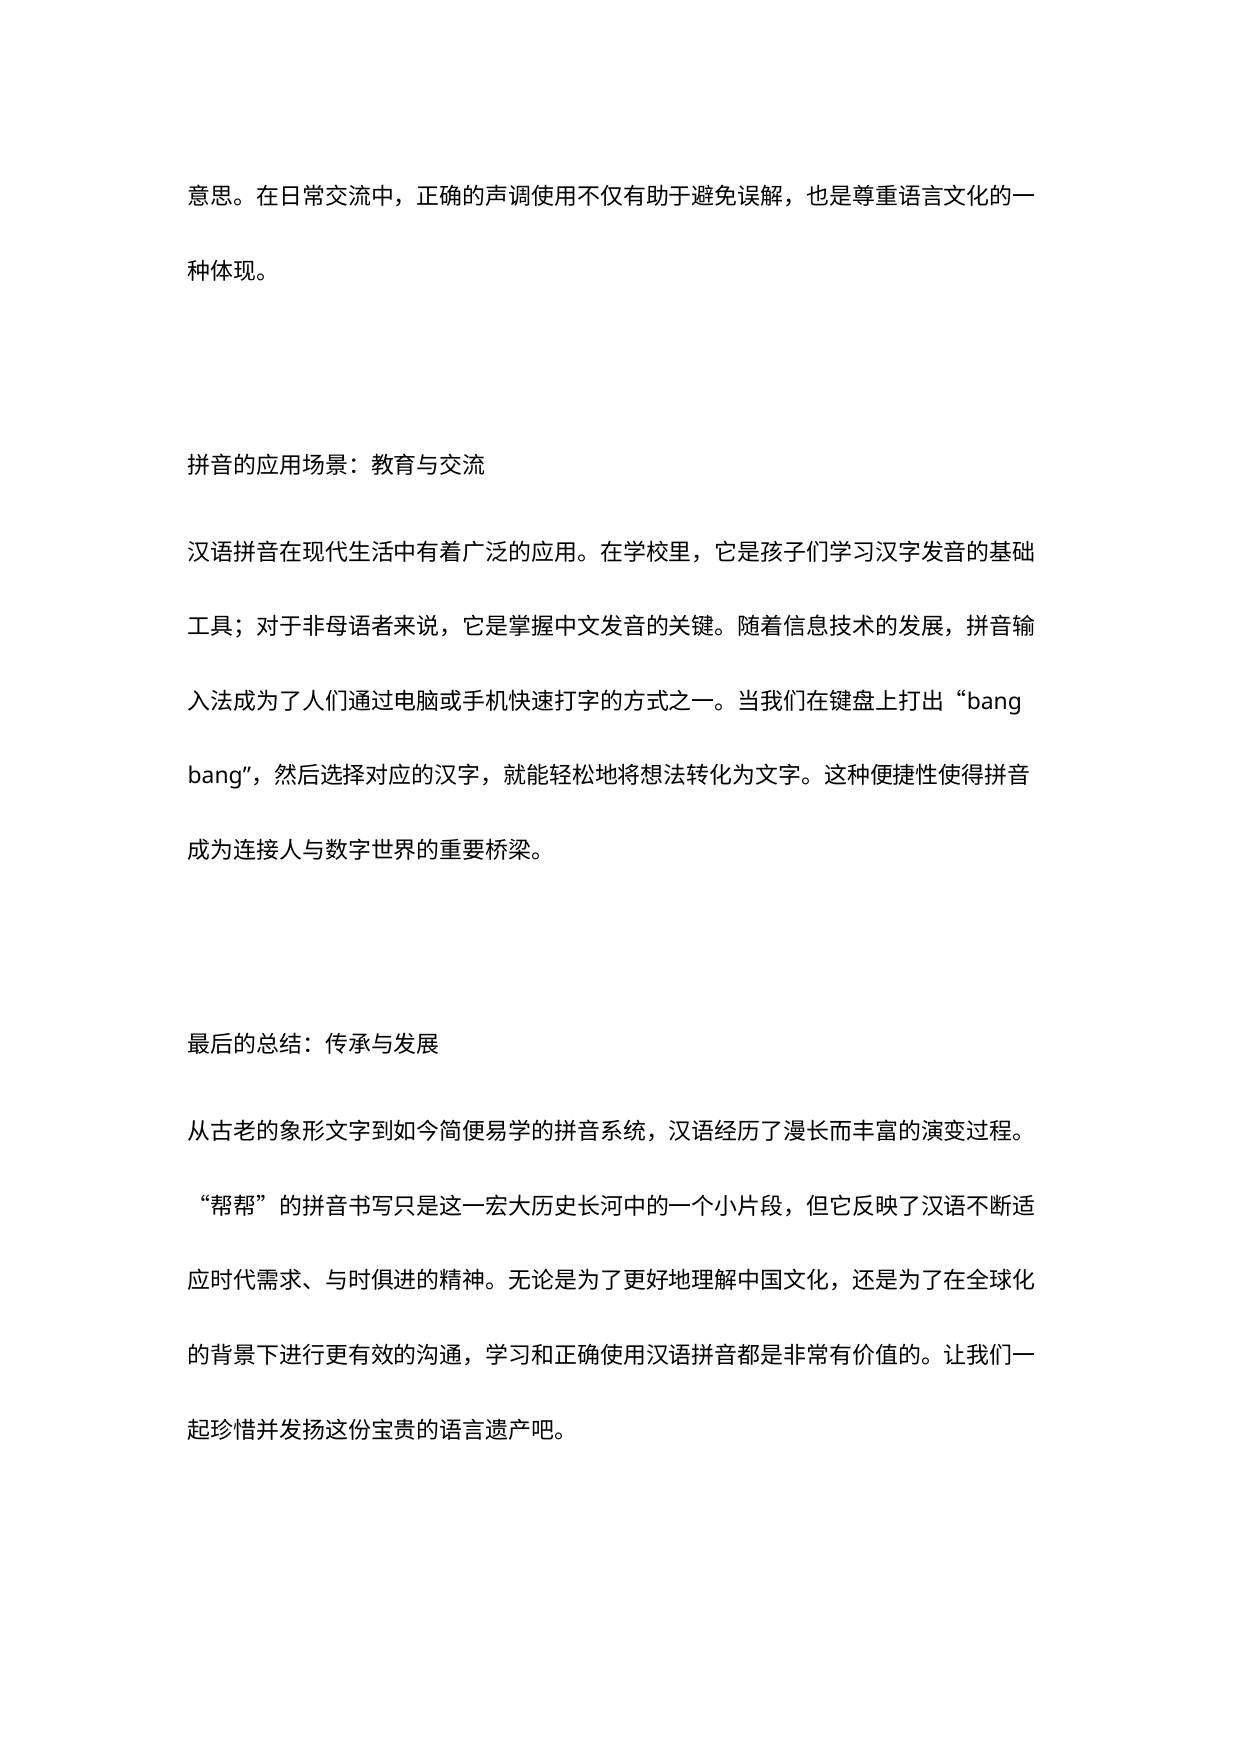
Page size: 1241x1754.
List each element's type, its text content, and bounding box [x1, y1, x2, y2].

text 从古老的象形文字到如今简便易学的拼音系统，汉语经历了漫长而丰富的演变过程。“帮帮”的拼音书写只是这一宏大历史长河中的一个小片段，但它反映了汉语不断适应时代需求、与时俱进的精神。无论是为了更好地理解中国文化，还是为了在全球化的背景下进行更有效的沟通，学习和正确使用汉语拼音都是非常有价值的。让我们一起珍惜并发扬这份宝贵的语言遗产吧。 [187, 1097, 1053, 1461]
text 汉语拼音在现代生活中有着广泛的应用。在学校里，它是孩子们学习汉字发音的基础工具；对于非母语者来说，它是掌握中文发音的关键。随着信息技术的发展，拼音输入法成为了人们通过电脑或手机快速打字的方式之一。当我们在键盘上打出“bang bang”，然后选择对应的汉字，就能轻松地将想法转化为文字。这种便捷性使得拼音成为连接人与数字世界的重要桥梁。 [187, 517, 1053, 881]
text 最后的总结：传承与发展 [187, 1011, 1053, 1076]
text 拼音的应用场景：教育与交流 [187, 431, 1053, 496]
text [187, 162, 1053, 302]
